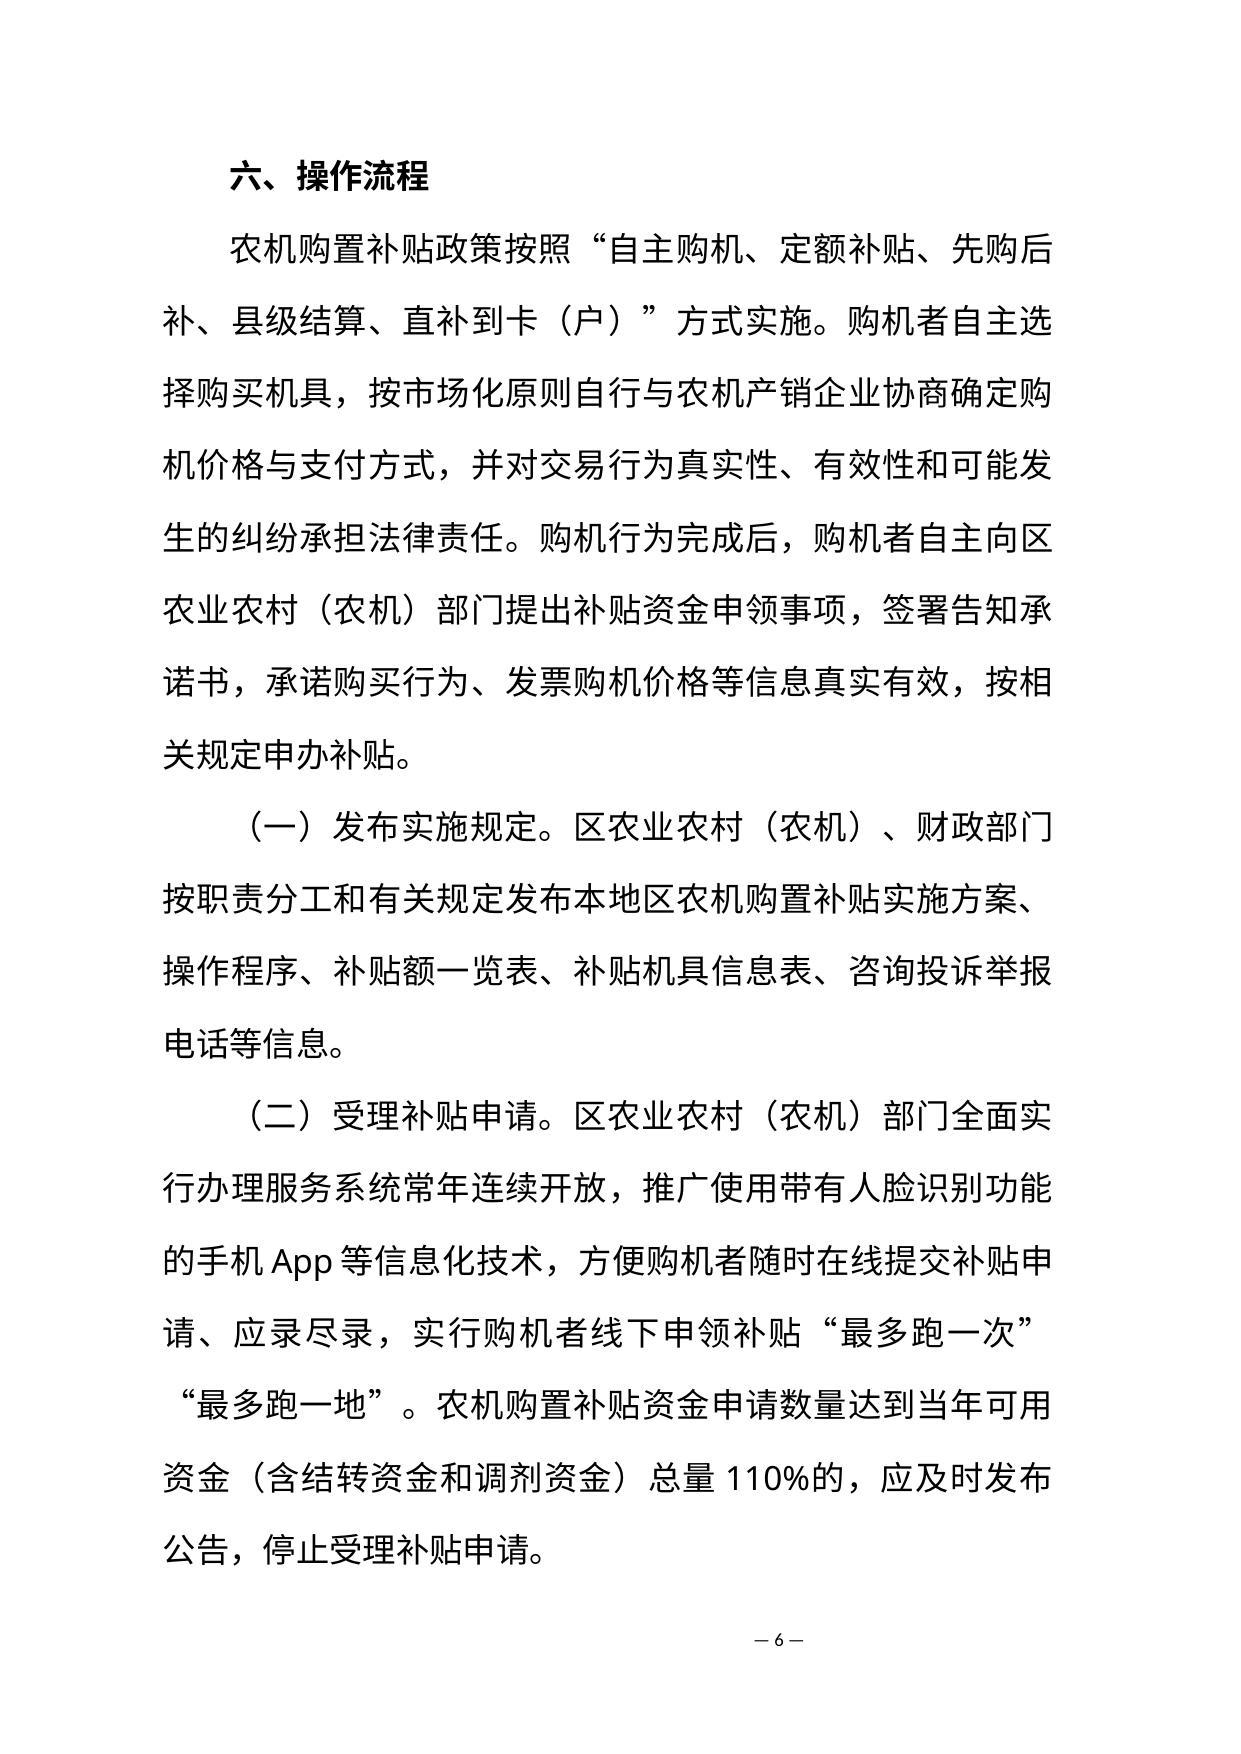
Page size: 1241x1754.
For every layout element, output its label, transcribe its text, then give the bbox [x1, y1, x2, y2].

text （一）发布实施规定。区农业农村（农机）、财政部门按职责分工和有关规定发布本地区农机购置补贴实施方案、操作程序、补贴额一览表、补贴机具信息表、咨询投诉举报电话等信息。 [162, 801, 1053, 1066]
text （二）受理补贴申请。区农业农村（农机）部门全面实行办理服务系统常年连续开放，推广使用带有人脸识别功能的手机App等信息化技术，方便购机者随时在线提交补贴申请、应录尽录，实行购机者线下申领补贴“最多跑一次”“最多跑一地”。农机购置补贴资金申请数量达到当年可用资金（含结转资金和调剂资金）总量110%的，应及时发布公告，停止受理补贴申请。 [162, 1090, 1053, 1572]
text 六、操作流程 [162, 150, 1053, 198]
text 农机购置补贴政策按照“自主购机、定额补贴、先购后补、县级结算、直补到卡（户）”方式实施。购机者自主选择购买机具，按市场化原则自行与农机产销企业协商确定购机价格与支付方式，并对交易行为真实性、有效性和可能发生的纠纷承担法律责任。购机行为完成后，购机者自主向区农业农村（农机）部门提出补贴资金申领事项，签署告知承诺书，承诺购买行为、发票购机价格等信息真实有效，按相关规定申办补贴。 [162, 222, 1053, 777]
